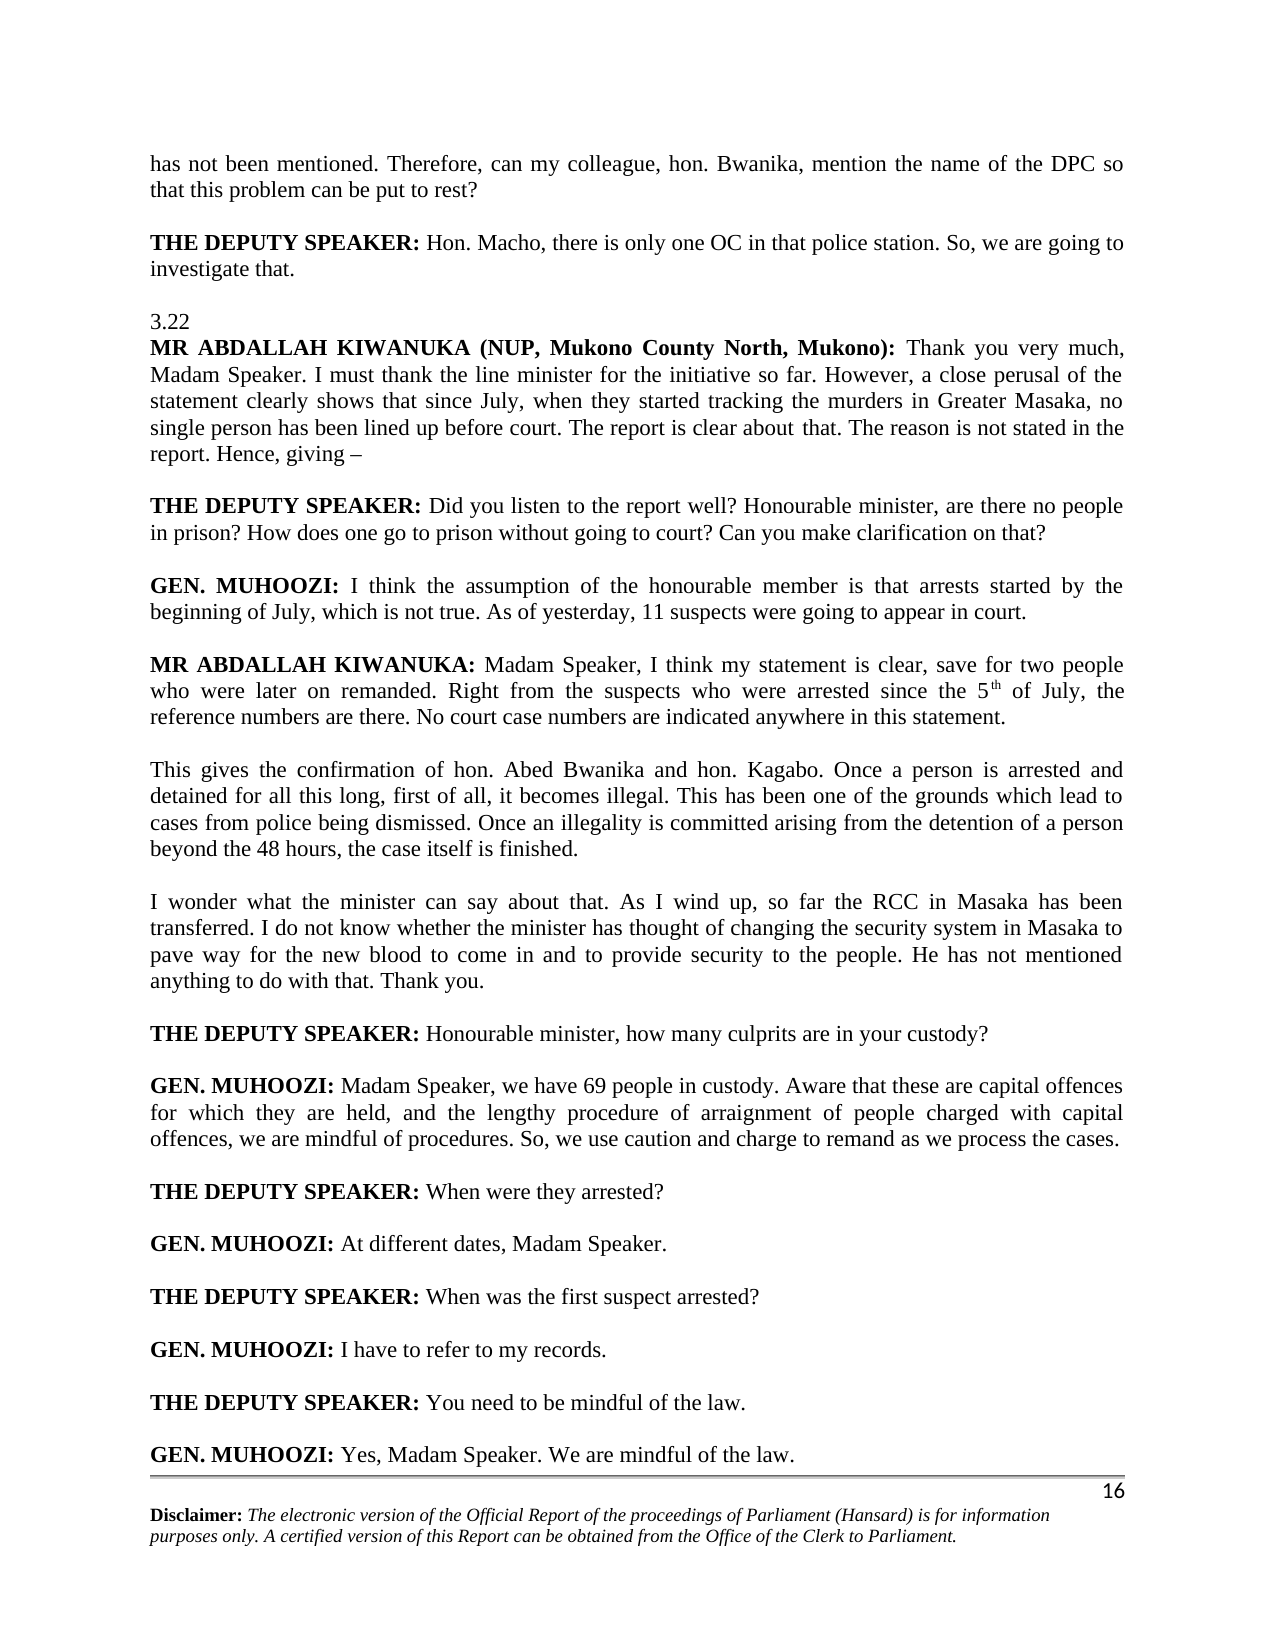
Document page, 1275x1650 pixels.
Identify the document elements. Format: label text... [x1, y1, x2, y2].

text I wonder what the minister can say about that. As I wind up, so far the RCC in Masaka has been transferred. I do not know whether the minister has thought of changing the security system in Masaka to pave way for the new blood to come in and to provide security to the people. He has not mentioned anything to do with that. Thank you. [150, 888, 1125, 993]
text THE DEPUTY SPEAKER: Did you listen to the report well? Honourable minister, are there no people in prison? How does one go to prison without going to court? Can you make clarification on that? [150, 493, 1125, 545]
text MR ABDALLAH KIWANUKA (NUP, Mukono County North, Mukono): Thank you very much, Madam Speaker. I must thank the line minister for the initiative so far. However, a close perusal of the statement clearly shows that since July, when they started tracking the murders in Greater Masaka, no single person has been lined up before court. The report is clear about that. The reason is not stated in the report. Hence, giving – [150, 334, 1125, 466]
picture [150, 1475, 1125, 1479]
text GEN. MUHOOZI: I think the assumption of the honourable member is that arrests started by the beginning of July, which is not true. As of yesterday, 11 suspects were going to appear in court. [150, 572, 1125, 624]
text GEN. MUHOOZI: I have to refer to my records. [150, 1336, 1125, 1362]
text GEN. MUHOOZI: Madam Speaker, we have 69 people in custody. Aware that these are capital offences for which they are held, and the lengthy procedure of arraignment of people charged with capital offences, we are mindful of procedures. So, we use caution and charge to remand as we process the cases. [150, 1072, 1125, 1151]
text GEN. MUHOOZI: Yes, Madam Speaker. We are mindful of the law. [150, 1441, 1125, 1468]
text THE DEPUTY SPEAKER: Hon. Macho, there is only one OC in that police station. So, we are going to investigate that. [150, 229, 1125, 282]
text GEN. MUHOOZI: At different dates, Madam Speaker. [150, 1231, 1125, 1257]
text MR ABDALLAH KIWANUKA: Madam Speaker, I think my statement is clear, save for two people who were later on remanded. Right from the suspects who were arrested since the 5th of July, the reference numbers are there. No court case numbers are indicated anywhere in this statement. [150, 651, 1125, 730]
text THE DEPUTY SPEAKER: When was the first suspect arrested? [150, 1283, 1125, 1309]
text 3.22 [150, 308, 1125, 334]
text THE DEPUTY SPEAKER: You need to be mindful of the law. [150, 1389, 1125, 1415]
text THE DEPUTY SPEAKER: Honourable minister, how many culprits are in your custody? [150, 1020, 1125, 1046]
text THE DEPUTY SPEAKER: When were they arrested? [150, 1178, 1125, 1204]
text This gives the confirmation of hon. Abed Bwanika and hon. Kagabo. Once a person is arrested and detained for all this long, first of all, it becomes illegal. This has been one of the grounds which lead to cases from police being dismissed. Once an illegality is committed arising from the detention of a person beyond the 48 hours, the case itself is finished. [150, 756, 1125, 862]
